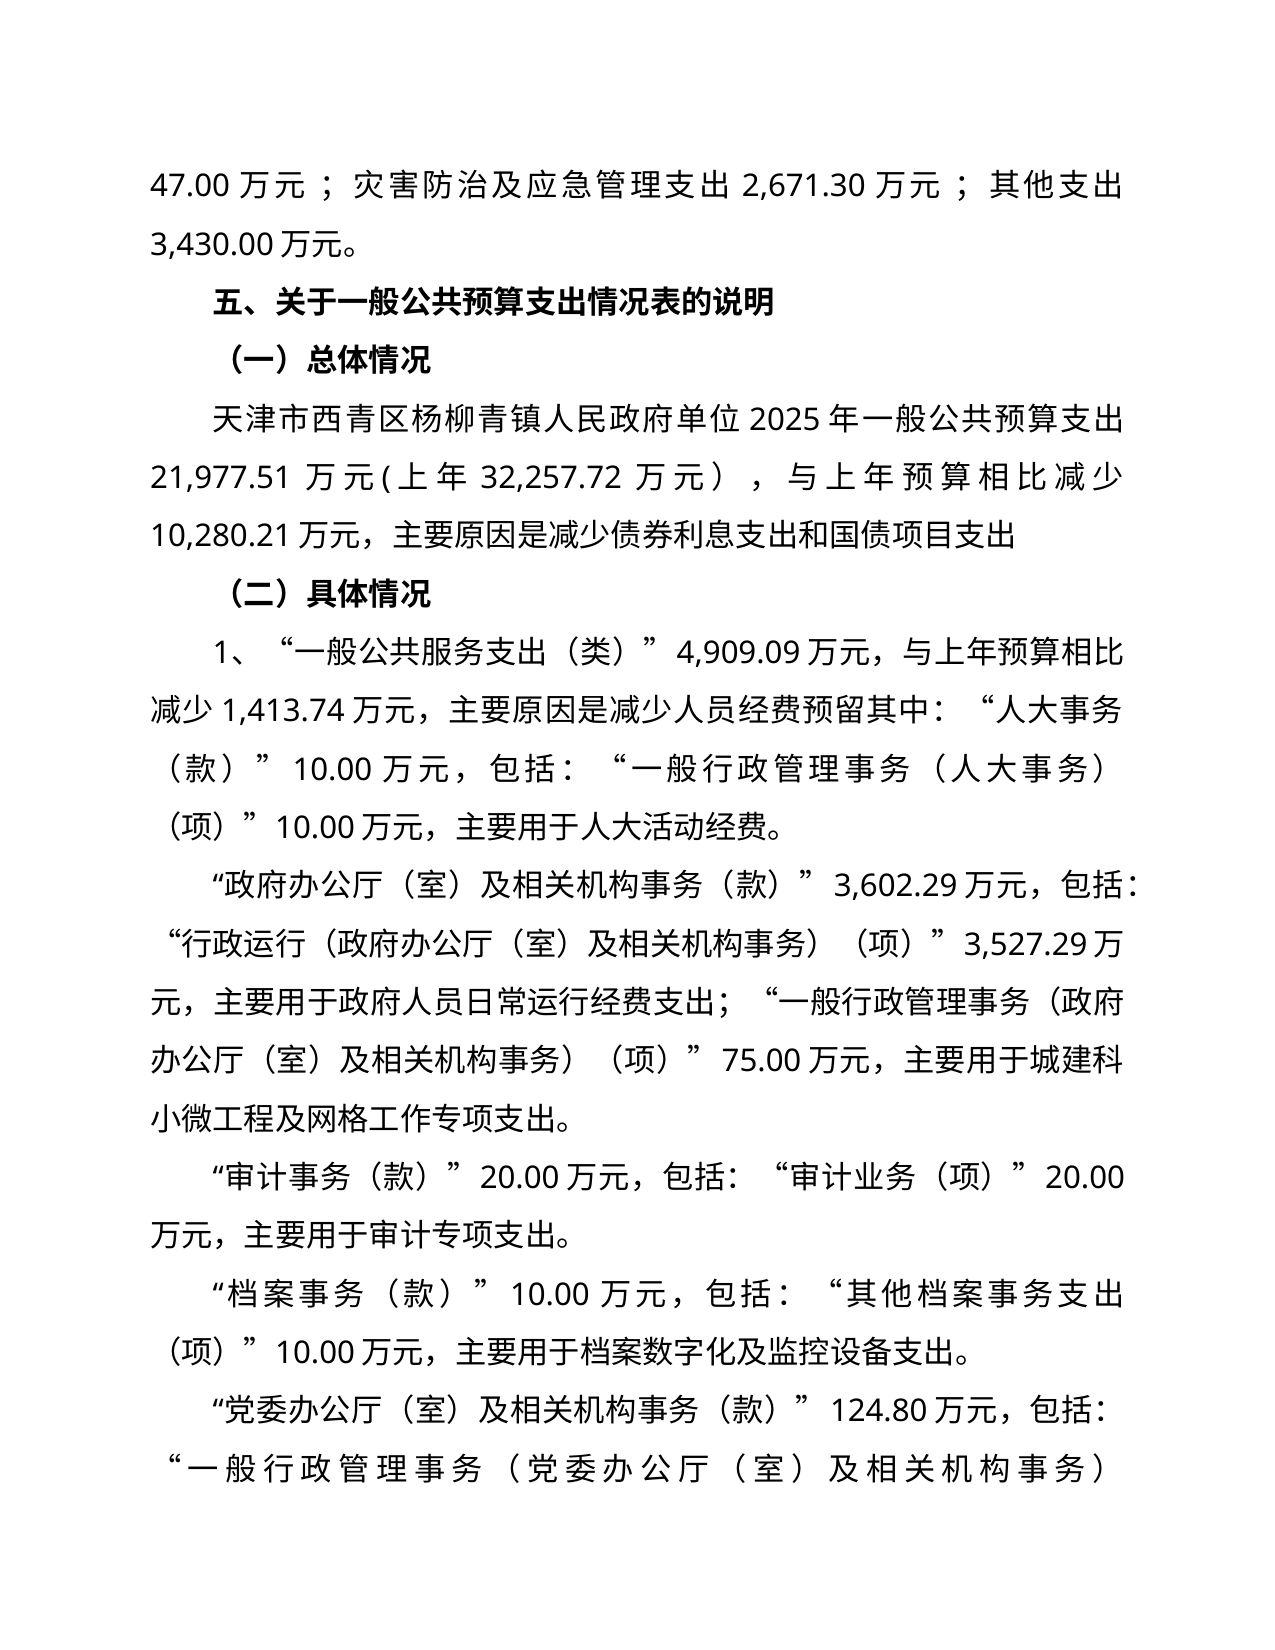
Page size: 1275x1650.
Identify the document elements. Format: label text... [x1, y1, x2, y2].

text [150, 150, 1125, 267]
text 五、关于一般公共预算支出情况表的说明 [150, 267, 1125, 325]
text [150, 1375, 1125, 1492]
text （二）具体情况 [150, 558, 1125, 617]
text “审计事务（款）”20.00万元，包括：“审计业务（项）”20.00万元，主要用于审计专项支出。 [150, 1142, 1125, 1258]
text “档案事务（款）”10.00万元，包括：“其他档案事务支出（项）”10.00万元，主要用于档案数字化及监控设备支出。 [150, 1258, 1125, 1375]
text 1、“一般公共服务支出（类）”4,909.09万元，与上年预算相比减少1,413.74万元，主要原因是减少人员经费预留其中：“人大事务（款）”10.00万元，包括：“一般行政管理事务（人大事务）（项）”10.00万元，主要用于人大活动经费。 [150, 617, 1125, 850]
text （一）总体情况 [150, 325, 1125, 383]
text “政府办公厅（室）及相关机构事务（款）”3,602.29万元，包括：“行政运行（政府办公厅（室）及相关机构事务）（项）”3,527.29万元，主要用于政府人员日常运行经费支出；“一般行政管理事务（政府办公厅（室）及相关机构事务）（项）”75.00万元，主要用于城建科小微工程及网格工作专项支出。 [150, 850, 1125, 1142]
text 天津市西青区杨柳青镇人民政府单位2025年一般公共预算支出21,977.51万元(上年32,257.72万元），与上年预算相比减少10,280.21万元，主要原因是减少债券利息支出和国债项目支出 [150, 383, 1125, 558]
